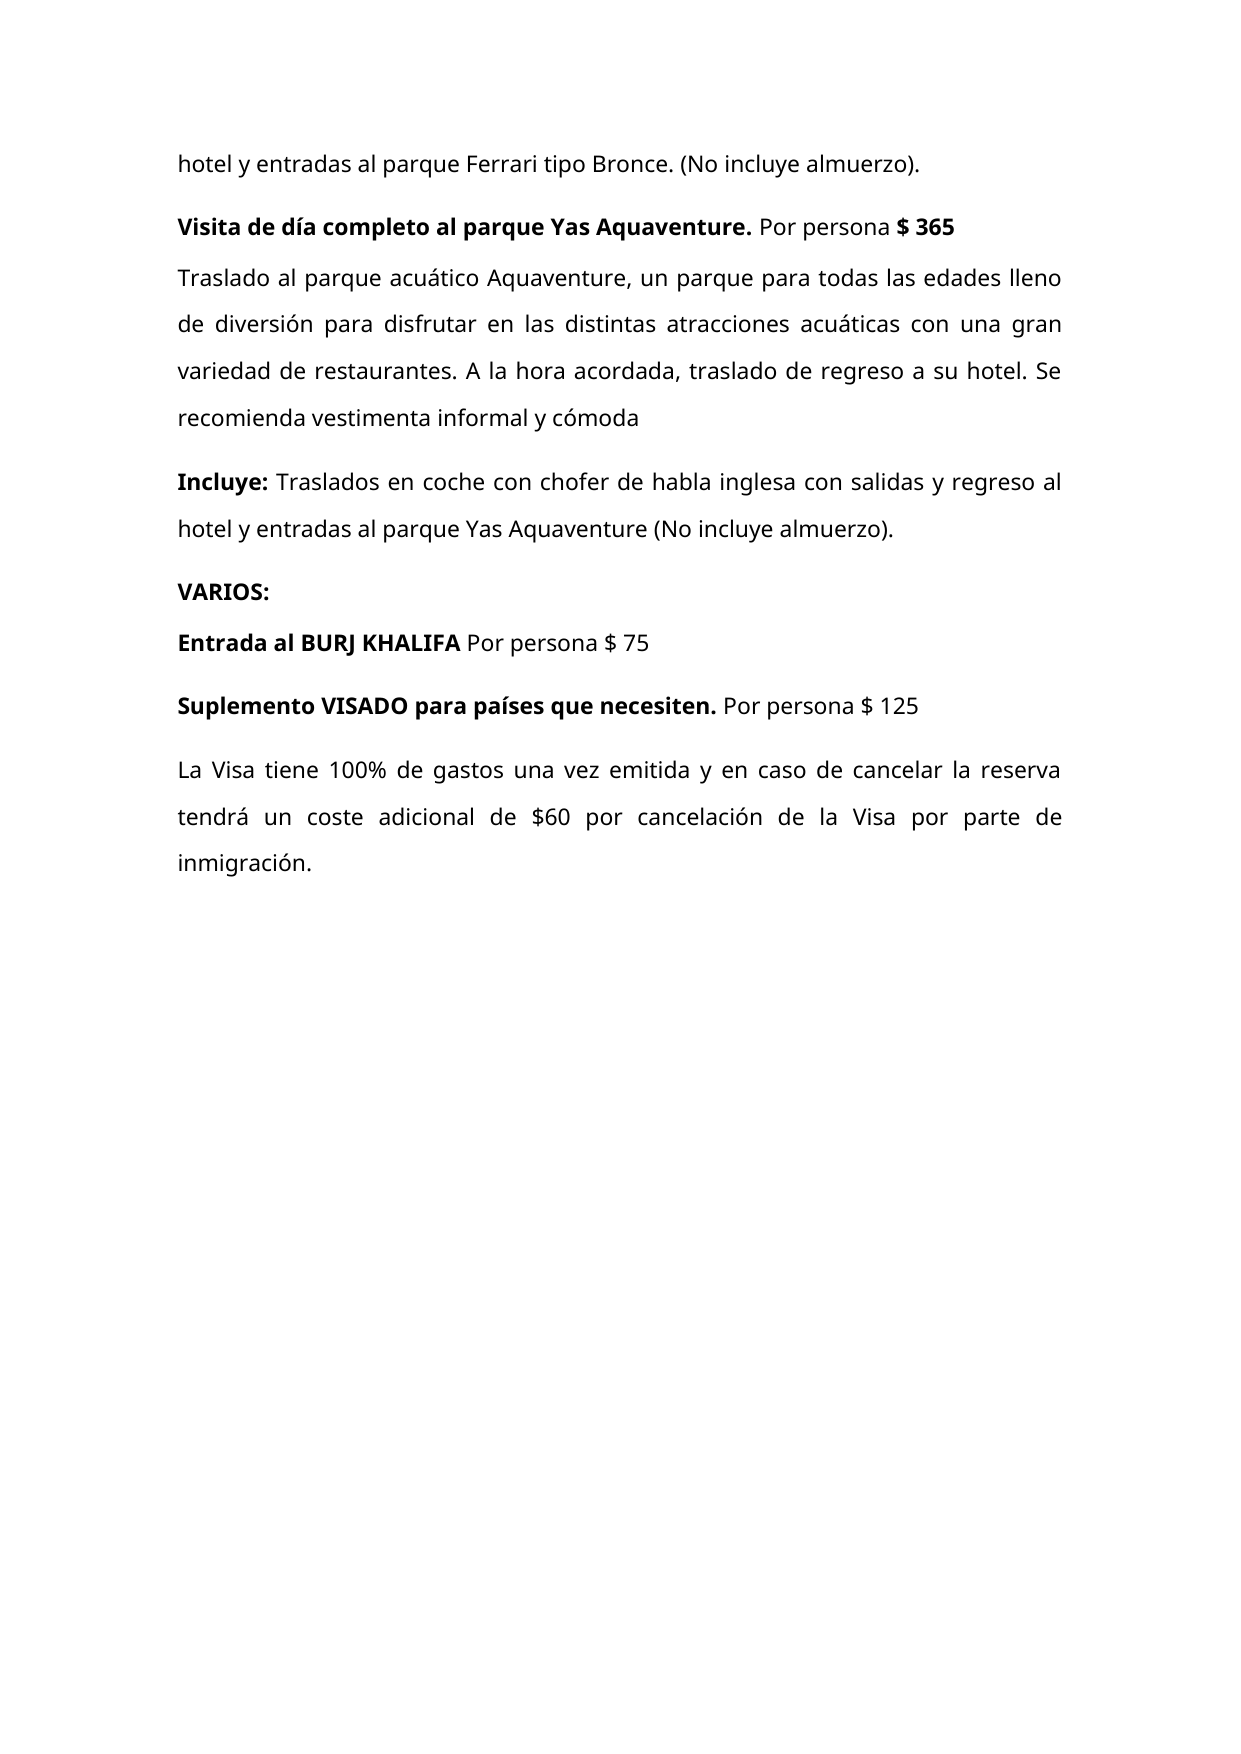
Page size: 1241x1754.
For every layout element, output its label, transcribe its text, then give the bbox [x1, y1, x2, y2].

text Entrada al BURJ KHALIFA Por persona $ 75 [177, 627, 1063, 658]
text Traslado al parque acuático Aquaventure, un parque para todas las edades lleno de diversión para disfrutar en las distintas atracciones acuáticas con una gran variedad de restaurantes. A la hora acordada, traslado de regreso a su hotel. Se recomienda vestimenta informal y cómoda [177, 262, 1063, 433]
text La Visa tiene 100% de gastos una vez emitida y en caso de cancelar la reserva tendrá un coste adicional de $60 por cancelación de la Visa por parte de inmigración. [177, 754, 1063, 879]
text Incluye: Traslados en coche con chofer de habla inglesa con salidas y regreso al hotel y entradas al parque Yas Aquaventure (No incluye almuerzo). [177, 466, 1063, 544]
text Suplemento VISADO para países que necesiten. Por persona $ 125 [177, 690, 1063, 721]
text VARIOS: [177, 576, 1063, 607]
text Visita de día completo al parque Yas Aquaventure. Por persona $ 365 [177, 211, 1063, 242]
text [177, 148, 1063, 179]
